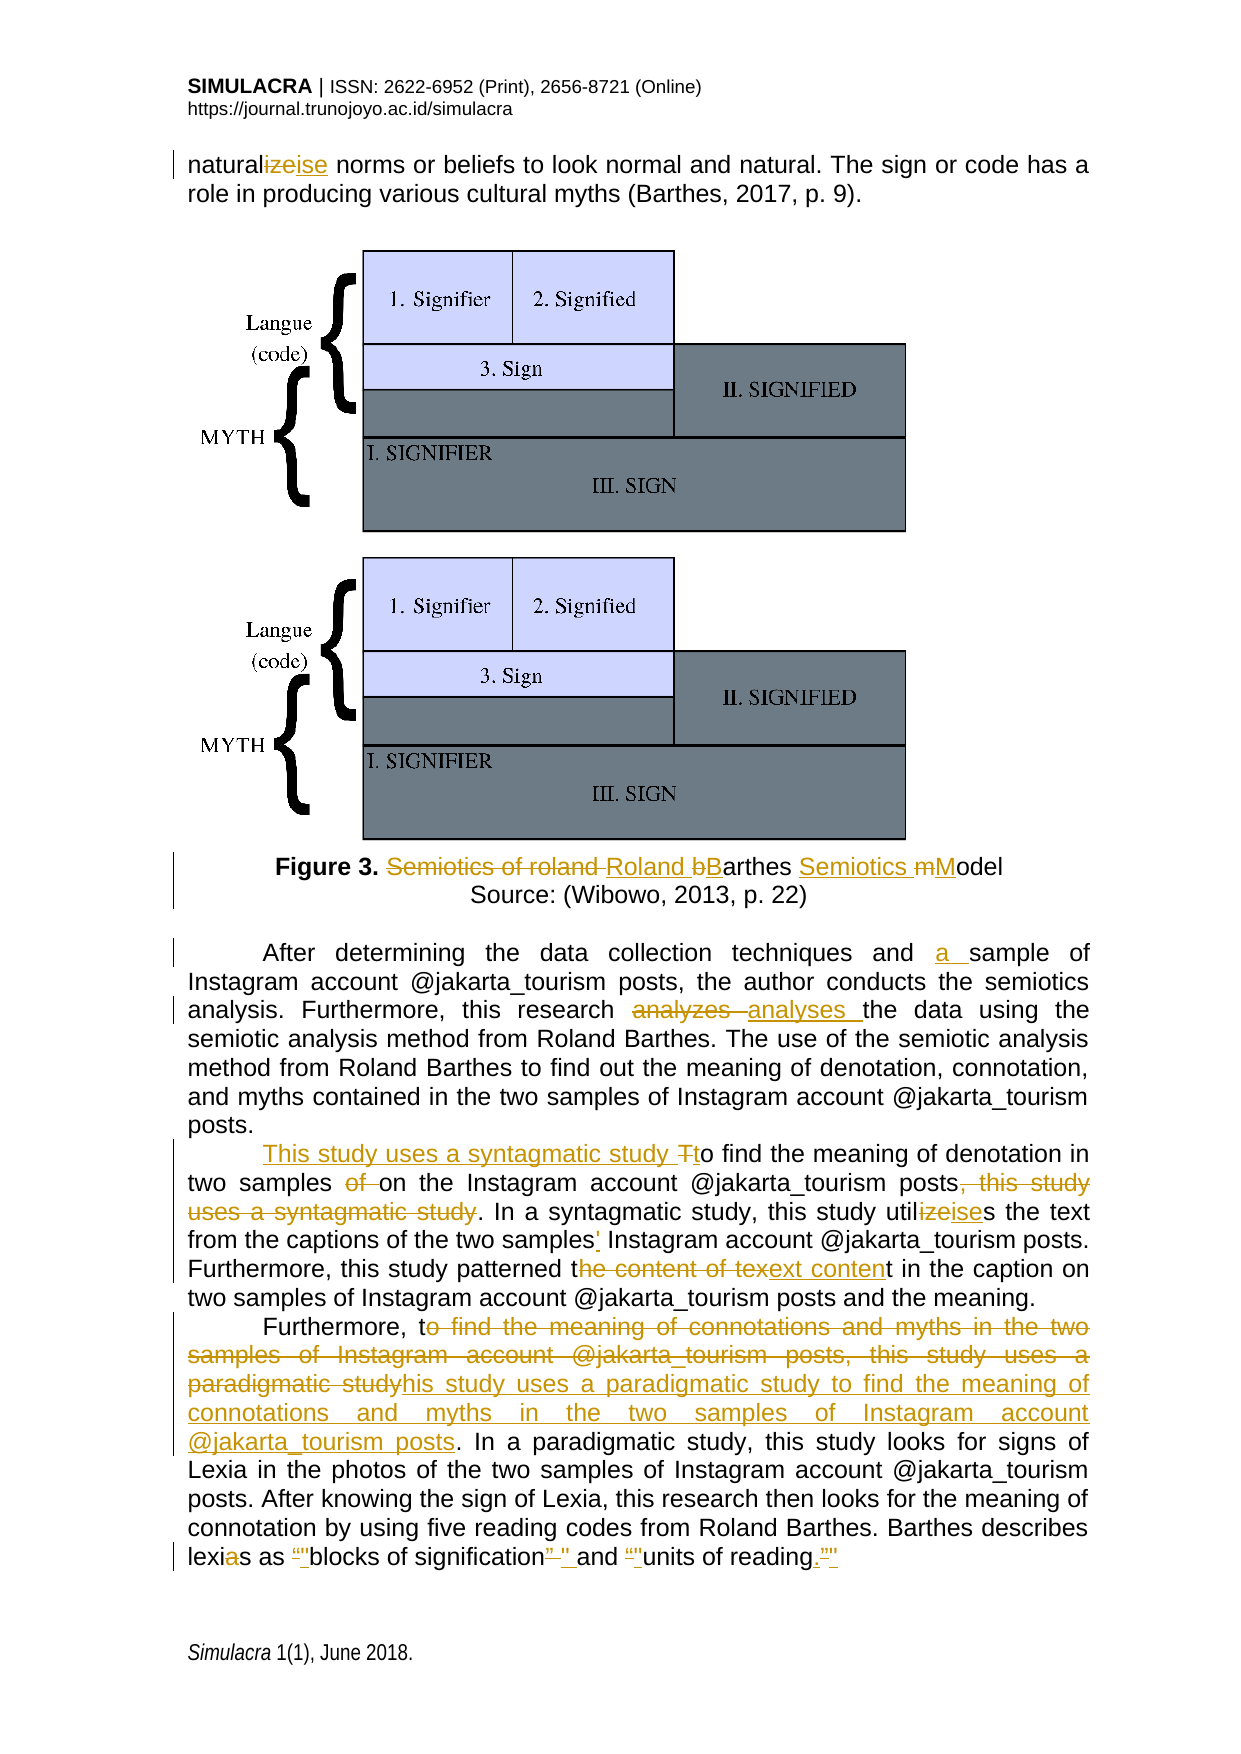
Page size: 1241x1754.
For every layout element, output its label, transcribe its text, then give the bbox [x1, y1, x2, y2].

text o find the meaning of denotation in two samples on the Instagram account @jakarta_tourism posts. In a syntagmatic study, this study utils the text from the captions of the two samples Instagram account @jakarta_tourism posts. Furthermore, this study patterned tt in the caption on two samples of Instagram account @jakarta_tourism posts and the meaning. [187, 1139, 1090, 1312]
text Furthermore, t. In a paradigmatic study, this study looks for signs of Lexia in the photos of the two samples of Instagram account @jakarta_tourism posts. After knowing the sign of Lexia, this research then looks for the meaning of connotation by using five reading codes from Roland Barthes. Barthes describes lexis as blocks of significationand units of reading [187, 1312, 1090, 1356]
text Furthermore, t. In a paradigmatic study, this study looks for signs of Lexia in the photos of the two samples of Instagram account @jakarta_tourism posts. After knowing the sign of Lexia, this research then looks for the meaning of connotation by using five reading codes from Roland Barthes. Barthes describes lexis as blocks of significationand units of reading [187, 1357, 1090, 1423]
picture [187, 236, 919, 852]
text Source: (Wibowo, 2013, p. 22) [187, 881, 1090, 909]
text After determining the data collection techniques and sample of Instagram account @jakarta_tourism posts, the author conducts the semiotics analysis. Furthermore, this research the data using the semiotic analysis method from Roland Barthes. The use of the semiotic analysis method from Roland Barthes to find out the meaning of denotation, connotation, and myths contained in the two samples of Instagram account @jakarta_tourism posts. [187, 938, 1090, 1139]
text Furthermore, t. In a paradigmatic study, this study looks for signs of Lexia in the photos of the two samples of Instagram account @jakarta_tourism posts. After knowing the sign of Lexia, this research then looks for the meaning of connotation by using five reading codes from Roland Barthes. Barthes describes lexis as blocks of significationand units of reading [187, 1424, 1090, 1571]
text Figure 3. arthes odel [187, 852, 1090, 881]
